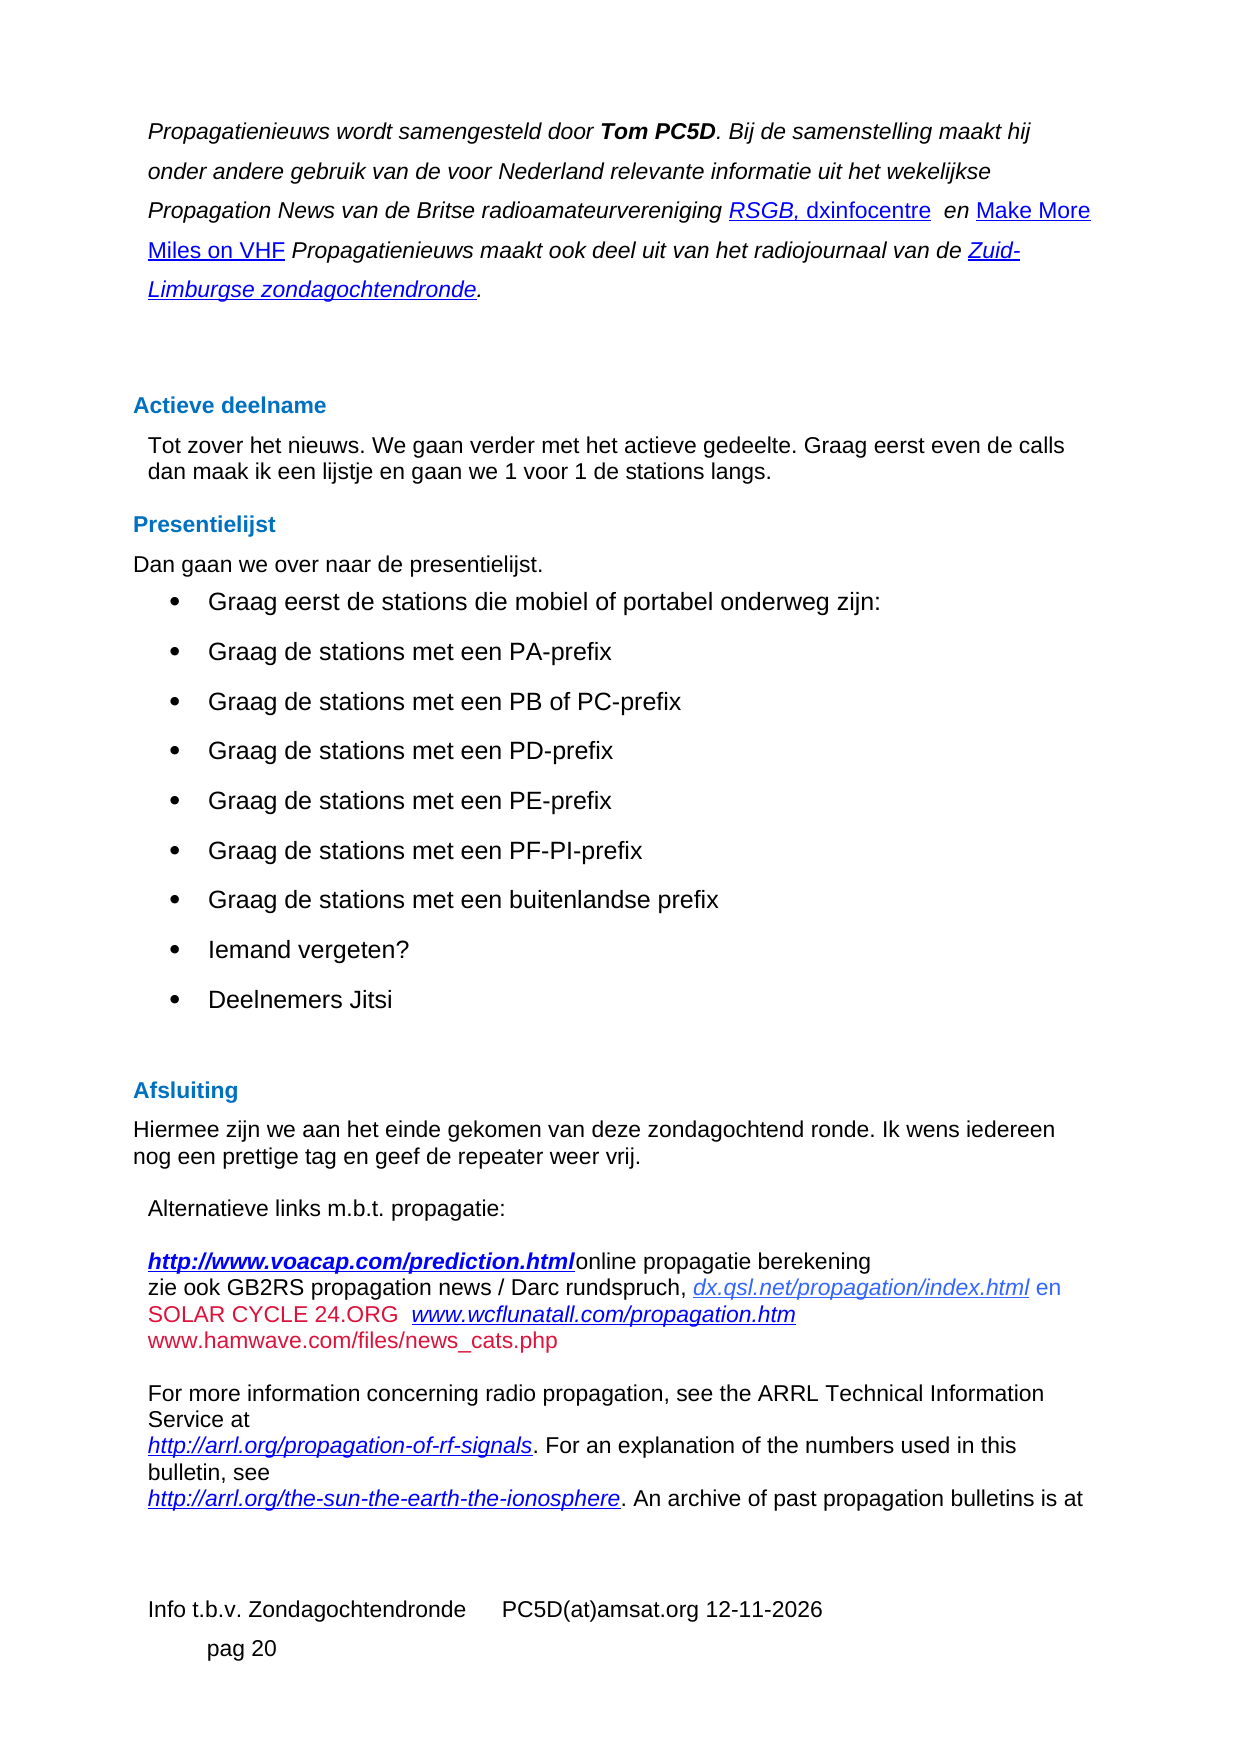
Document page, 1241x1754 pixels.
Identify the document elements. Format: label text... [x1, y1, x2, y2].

text Propagatienieuws wordt samengesteld door Tom PC5D. Bij de samenstelling maakt hij onder andere gebruik van de voor Nederland relevante informatie uit het wekelijkse Propagation News van de Britse radioamateurvereniging RSGB, dxinfocentre en Make More Miles on VHF Propagatienieuws maakt ook deel uit van het radiojournaal van de Zuid-Limburgse zondagochtendronde. [148, 118, 1093, 302]
list Graag de stations met een PD-prefix [170, 736, 1093, 765]
text zie ook GB2RS propagation news / Darc rundspruch, dx.qsl.net/propagation/index.html en SOLAR CYCLE 24.ORG www.wcflunatall.com/propagation.htm www.hamwave.com/files/news_cats.php [148, 1274, 1093, 1353]
subtitle Actieve deelname [133, 392, 1093, 419]
text http://www.voacap.com/prediction.html online propagatie berekening [148, 1248, 1093, 1274]
text Alternatieve links m.b.t. propagatie: [148, 1195, 1093, 1222]
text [148, 1380, 1093, 1512]
list Iemand vergeten? [170, 935, 1093, 964]
list Graag de stations met een PA-prefix [170, 637, 1093, 666]
text Hiermee zijn we aan het einde gekomen van deze zondagochtend ronde. Ik wens iedereen nog een prettige tag en geef de repeater weer vrij. [133, 1116, 1093, 1169]
text Dan gaan we over naar de presentielijst. [133, 551, 1093, 577]
list Graag de stations met een buitenlandse prefix [170, 885, 1093, 914]
text Tot zover het nieuws. We gaan verder met het actieve gedeelte. Graag eerst even de calls dan maak ik een lijstje en gaan we 1 voor 1 de stations langs. [148, 432, 1093, 485]
list Graag eerst de stations die mobiel of portabel onderweg zijn: [170, 587, 1093, 616]
list Deelnemers Jitsi [170, 985, 1093, 1014]
list Graag de stations met een PE-prefix [170, 786, 1093, 815]
subtitle Presentielijst [133, 511, 1093, 537]
list Graag de stations met een PF-PI-prefix [170, 836, 1093, 864]
subtitle Afsluiting [133, 1077, 1093, 1103]
list Graag de stations met een PB of PC-prefix [170, 687, 1093, 716]
